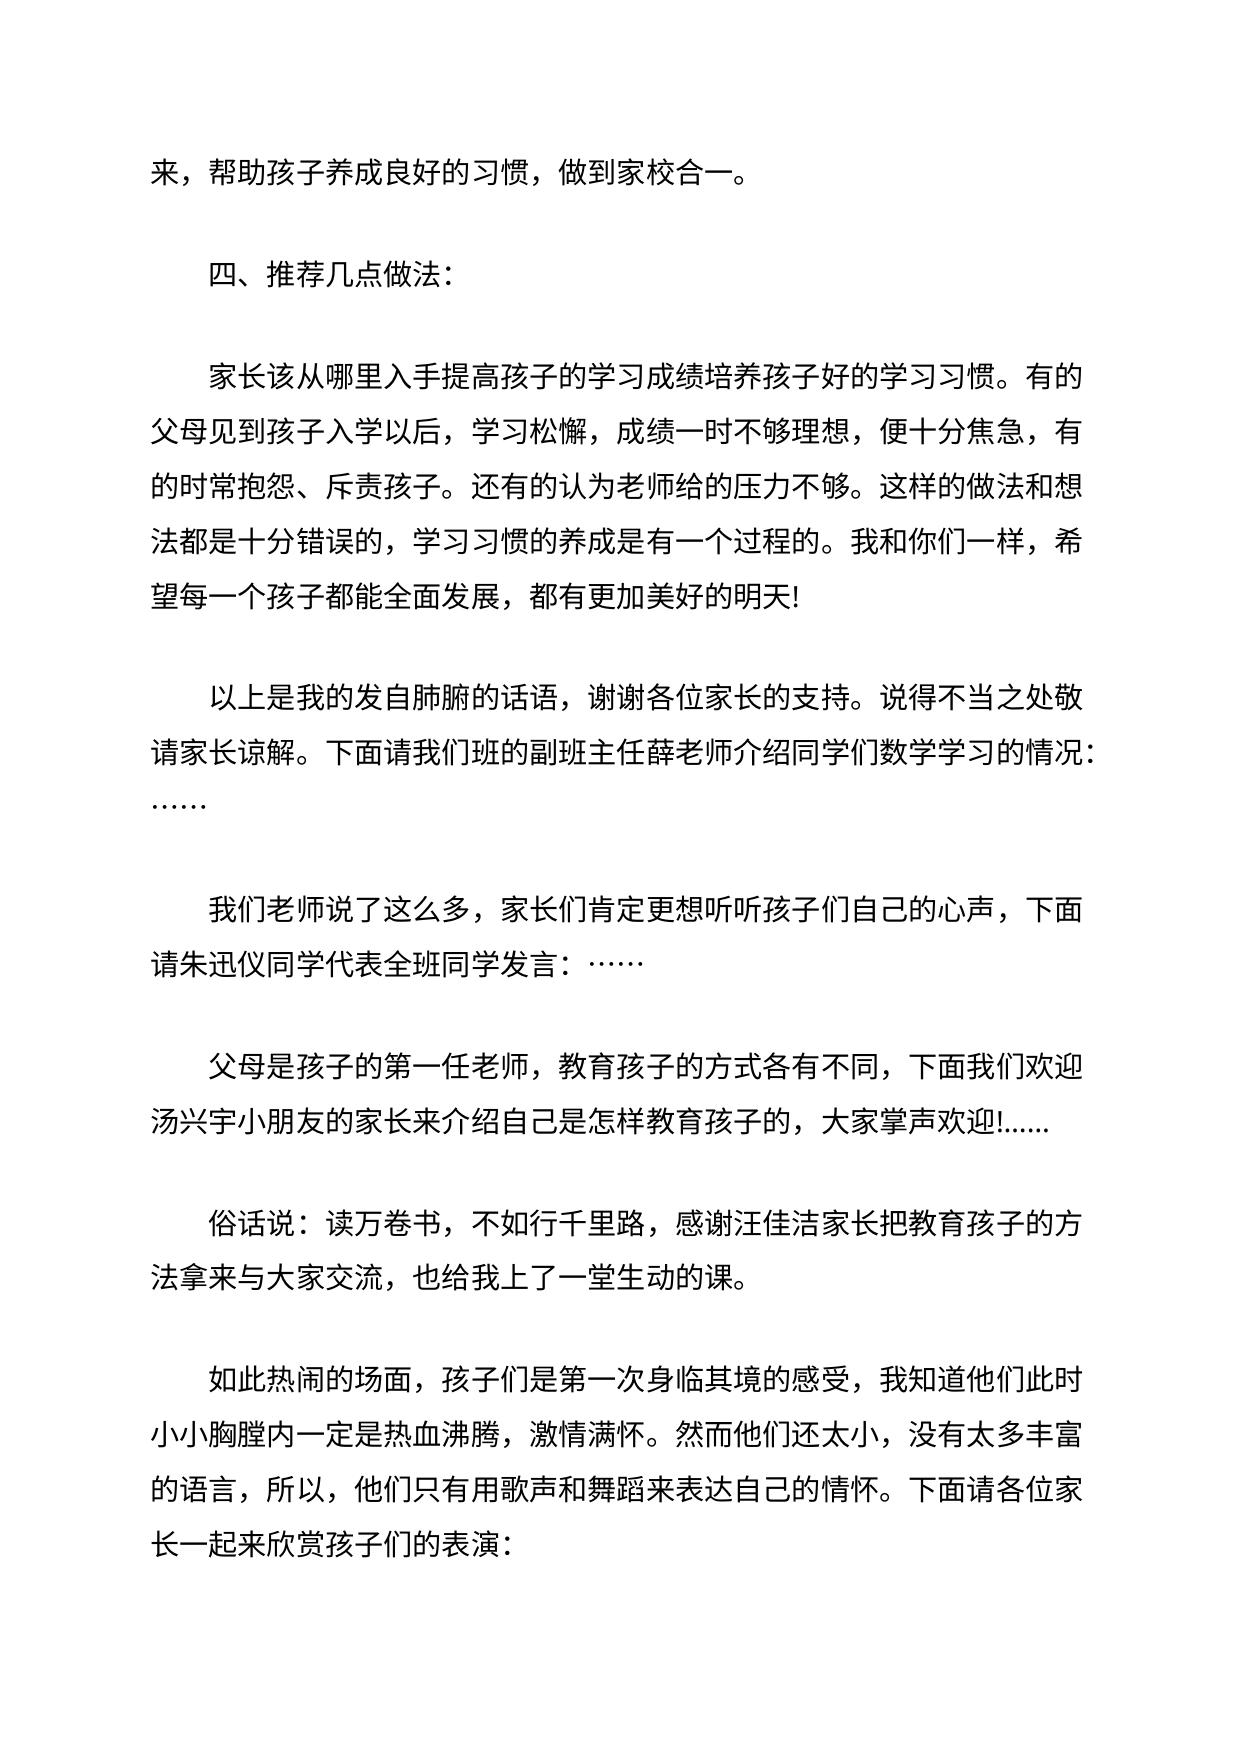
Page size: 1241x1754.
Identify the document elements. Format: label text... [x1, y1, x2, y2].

text 俗话说：读万卷书，不如行千里路，感谢汪佳洁家长把教育孩子的方法拿来与大家交流，也给我上了一堂生动的课。 [150, 1200, 1090, 1297]
text 如此热闹的场面，孩子们是第一次身临其境的感受，我知道他们此时小小胸膛内一定是热血沸腾，激情满怀。然而他们还太小，没有太多丰富的语言，所以，他们只有用歌声和舞蹈来表达自己的情怀。下面请各位家长一起来欣赏孩子们的表演： [150, 1357, 1090, 1564]
text 家长该从哪里入手提高孩子的学习成绩培养孩子好的学习习惯。有的父母见到孩子入学以后，学习松懈，成绩一时不够理想，便十分焦急，有的时常抱怨、斥责孩子。还有的认为老师给的压力不够。这样的做法和想法都是十分错误的，学习习惯的养成是有一个过程的。我和你们一样，希望每一个孩子都能全面发展，都有更加美好的明天! [150, 353, 1090, 616]
text 以上是我的发自肺腑的话语，谢谢各位家长的支持。说得不当之处敬请家长谅解。下面请我们班的副班主任薛老师介绍同学们数学学习的情况：…… [150, 675, 1090, 827]
text 四、推荐几点做法： [150, 252, 1090, 294]
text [150, 150, 1090, 192]
text 我们老师说了这么多，家长们肯定更想听听孩子们自己的心声，下面请朱迅仪同学代表全班同学发言：…… [150, 887, 1090, 984]
text 父母是孩子的第一任老师，教育孩子的方式各有不同，下面我们欢迎汤兴宇小朋友的家长来介绍自己是怎样教育孩子的，大家掌声欢迎!…… [150, 1043, 1090, 1141]
